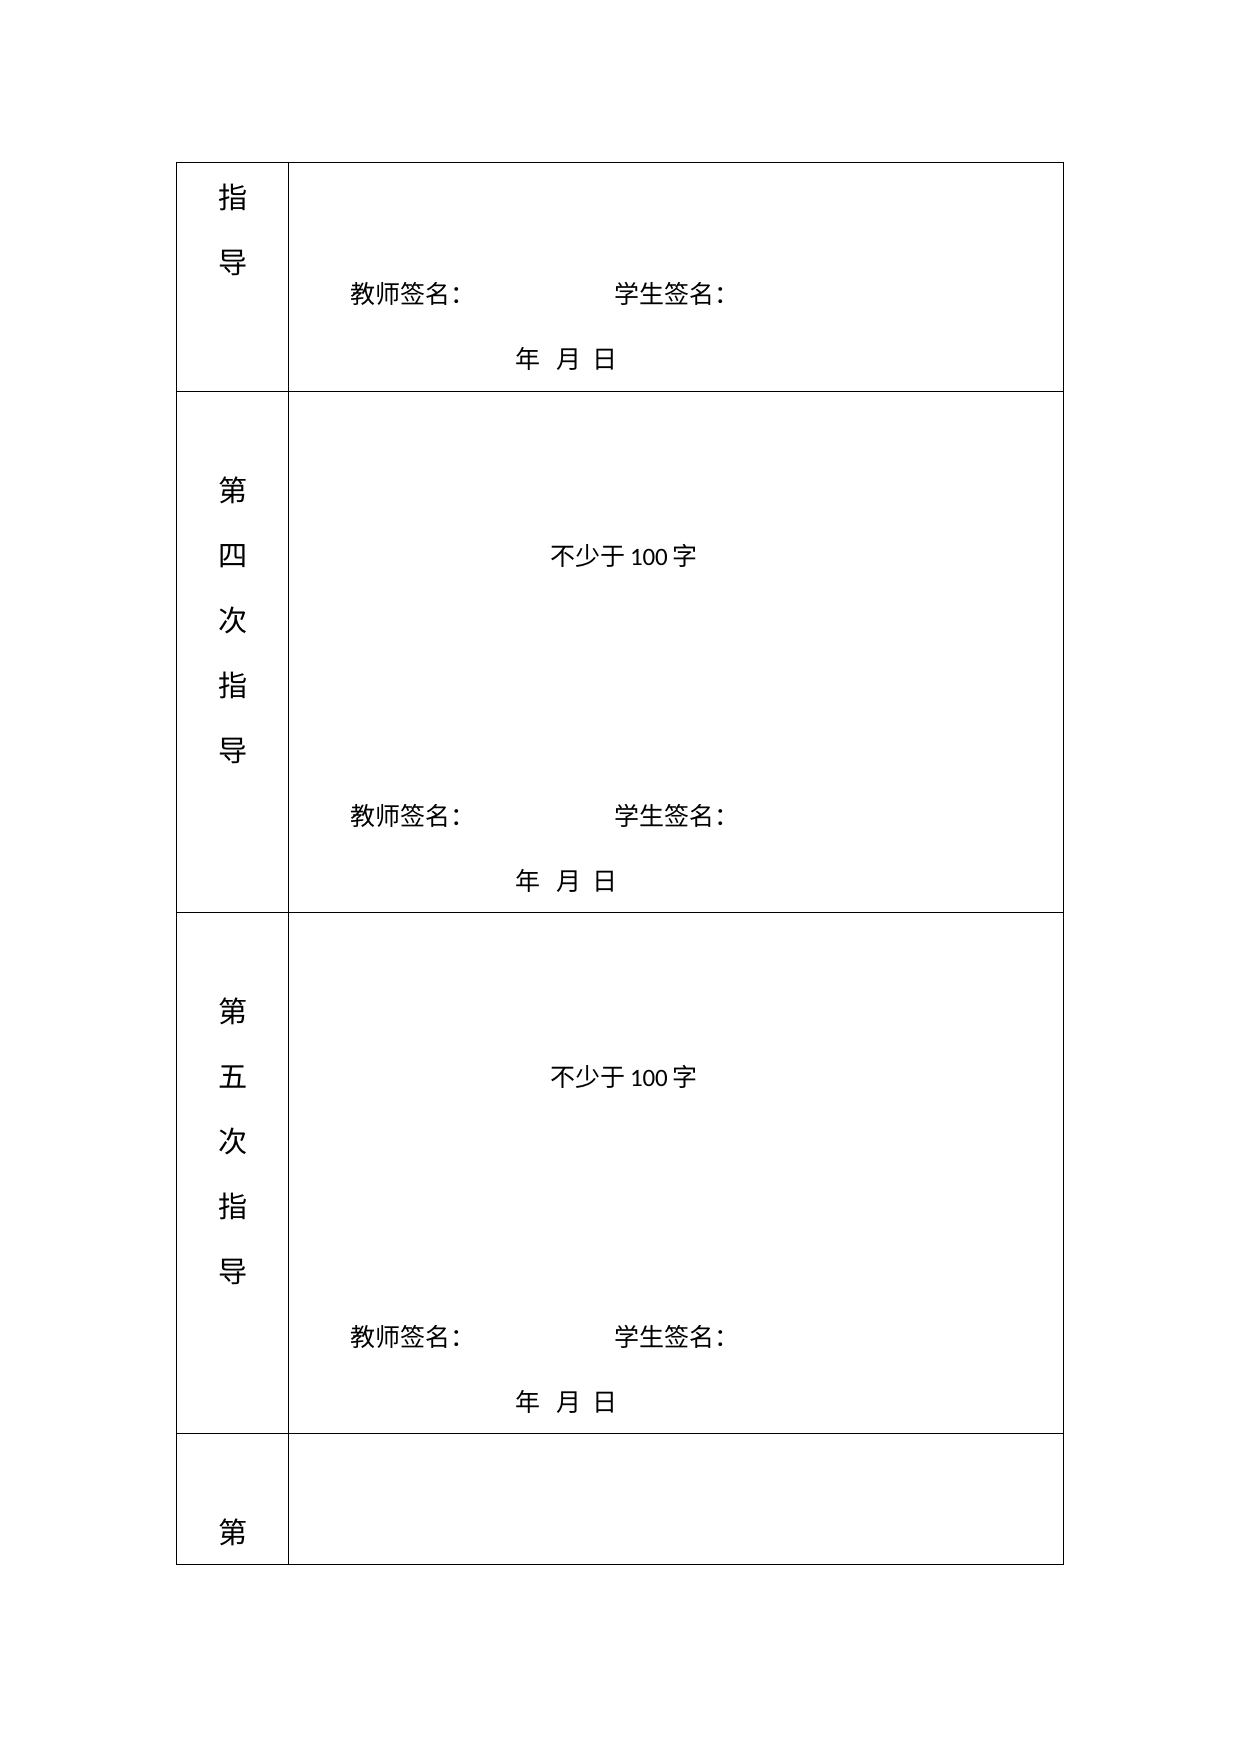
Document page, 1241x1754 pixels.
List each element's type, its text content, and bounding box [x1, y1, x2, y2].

table_cell 第 四 次 指 导 [177, 392, 288, 912]
table_cell 第 三 次 指 导 [177, 163, 288, 391]
table_cell 不少于100字 教师签名： 学生签名： 年 月 日 [289, 392, 1063, 912]
table_cell 第 五 次 指 导 [177, 913, 288, 1433]
table_cell 第 六 次 指 导 [177, 1434, 288, 1564]
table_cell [289, 163, 1063, 391]
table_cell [289, 1434, 1063, 1564]
table_cell 不少于100字 教师签名： 学生签名： 年 月 日 [289, 913, 1063, 1433]
